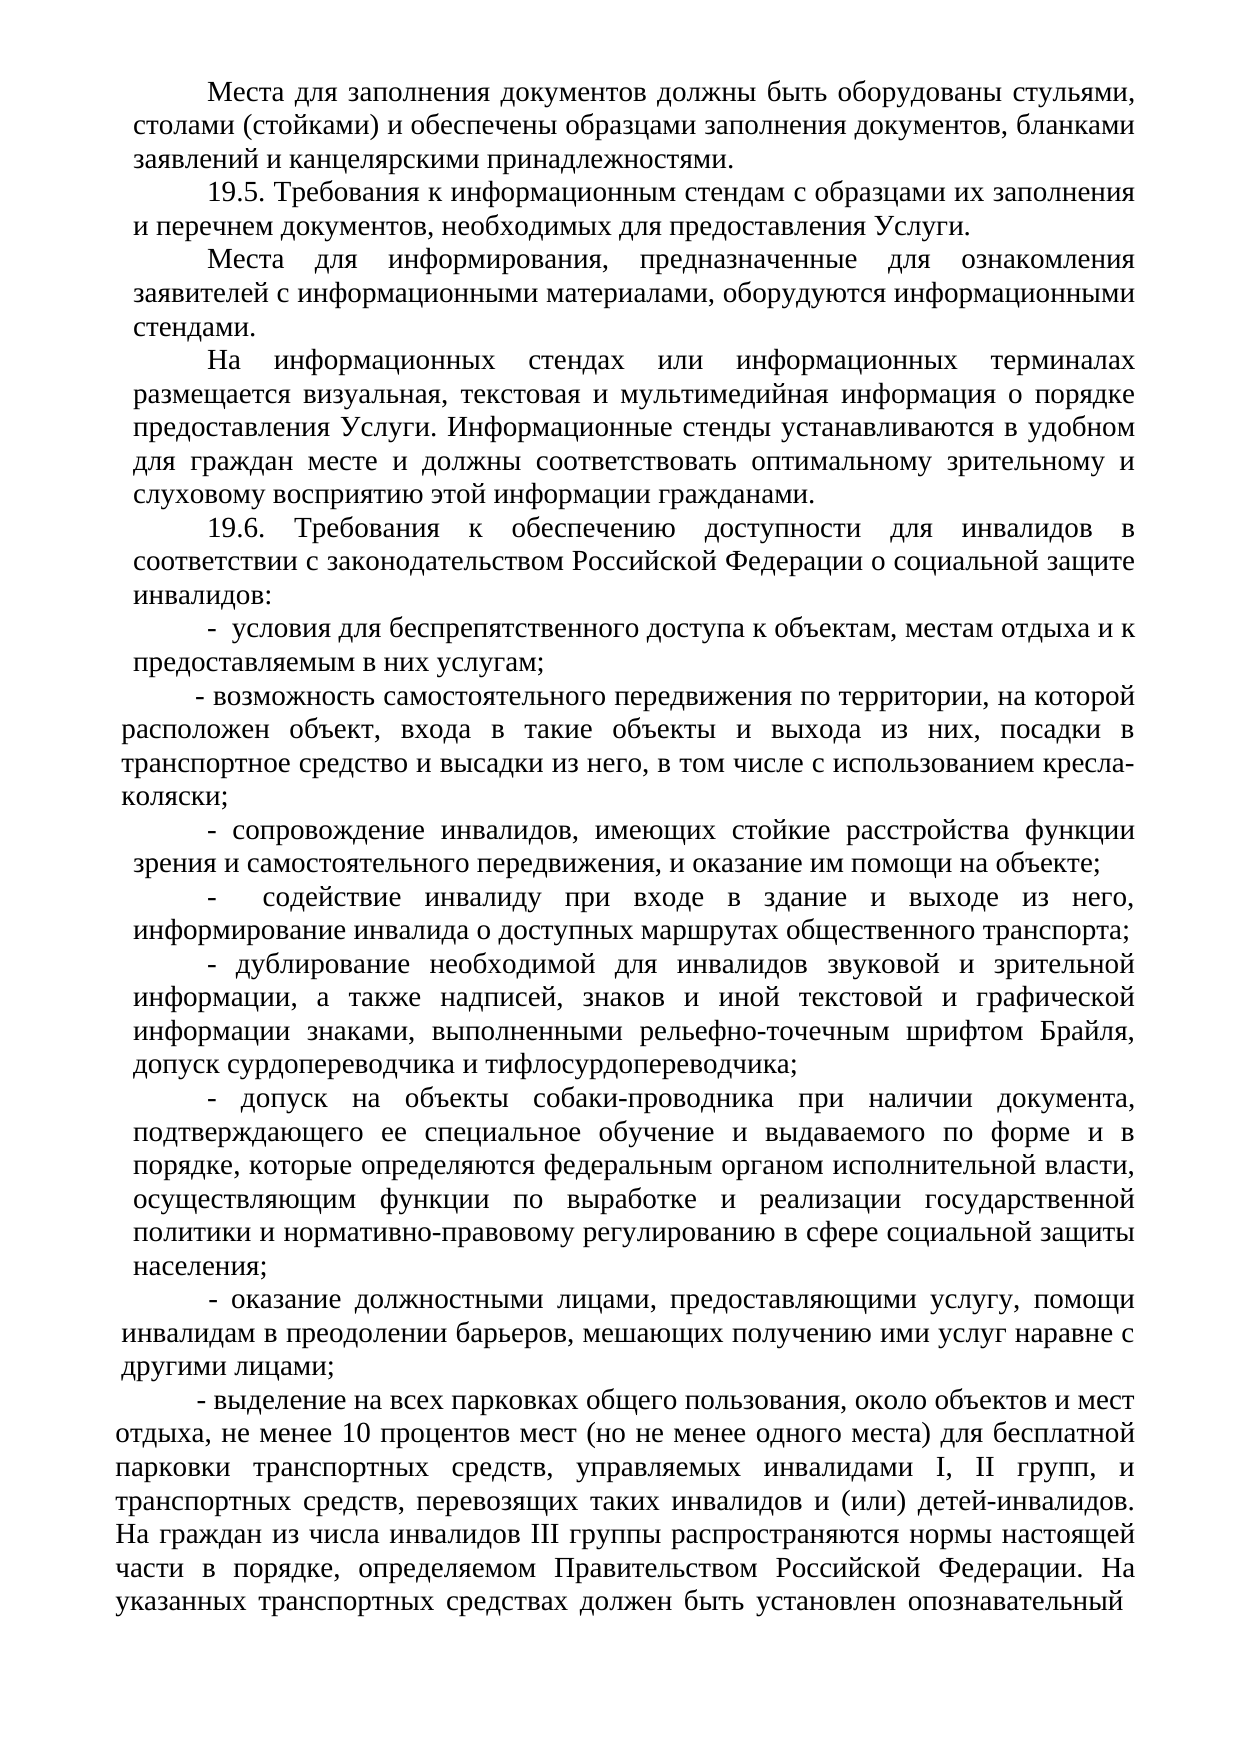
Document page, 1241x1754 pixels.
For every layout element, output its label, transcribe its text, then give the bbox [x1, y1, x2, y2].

text - оказание должностными лицами, предоставляющими услугу, помощи инвалидам в преодолении барьеров, мешающих получению ими услуг наравне с другими лицами; [121, 1281, 1136, 1382]
text - возможность самостоятельного передвижения по территории, на которой расположен объект, входа в такие объекты и выхода из них, посадки в транспортное средство и высадки из него, в том числе с использованием кресла-коляски; [121, 678, 1136, 812]
text - допуск на объекты собаки-проводника при наличии документа, подтверждающего ее специальное обучение и выдаваемого по форме и в порядке, которые определяются федеральным органом исполнительной власти, осуществляющим функции по выработке и реализации государственной политики и нормативно-правовому регулированию в сфере социальной защиты населения; [133, 1080, 1136, 1281]
text - выделение на всех парковках общего пользования, около объектов и мест отдыха, не менее 10 процентов мест (но не менее одного места) для бесплатной парковки транспортных средств, управляемых инвалидами I, II групп, и транспортных средств, перевозящих таких инвалидов и (или) детей-инвалидов. На граждан из числа инвалидов III группы распространяются нормы настоящей части в порядке, определяемом Правительством Российской Федерации. На указанных транспортных средствах должен быть установлен опознавательный [115, 1382, 1136, 1650]
text Места для заполнения документов должны быть оборудованы стульями, столами (стойками) и обеспечены образцами заполнения документов, бланками заявлений и канцелярскими принадлежностями. [133, 74, 1136, 174]
text - содействие инвалиду при входе в здание и выходе из него, информирование инвалида о доступных маршрутах общественного транспорта; [133, 879, 1136, 946]
text На информационных стендах или информационных терминалах размещается визуальная, текстовая и мультимедийная информация о порядке предоставления Услуги. Информационные стенды устанавливаются в удобном для граждан месте и должны соответствовать оптимальному зрительному и слуховому восприятию этой информации гражданами. [133, 342, 1136, 510]
text - условия для беспрепятственного доступа к объектам, местам отдыха и к предоставляемым в них услугам; [133, 611, 1136, 678]
text Места для информирования, предназначенные для ознакомления заявителей с информационными материалами, оборудуются информационными стендами. [133, 242, 1136, 342]
text 19.5. Требования к информационным стендам с образцами их заполнения и перечнем документов, необходимых для предоставления Услуги. [133, 174, 1136, 242]
text - сопровождение инвалидов, имеющих стойкие расстройства функции зрения и самостоятельного передвижения, и оказание им помощи на объекте; [133, 812, 1136, 879]
text 19.6. Требования к обеспечению доступности для инвалидов в соответствии с законодательством Российской Федерации о социальной защите инвалидов: [133, 510, 1136, 611]
text - дублирование необходимой для инвалидов звуковой и зрительной информации, а также надписей, знаков и иной текстовой и графической информации знаками, выполненными рельефно-точечным шрифтом Брайля, допуск сурдопереводчика и тифлосурдопереводчика; [133, 946, 1136, 1080]
